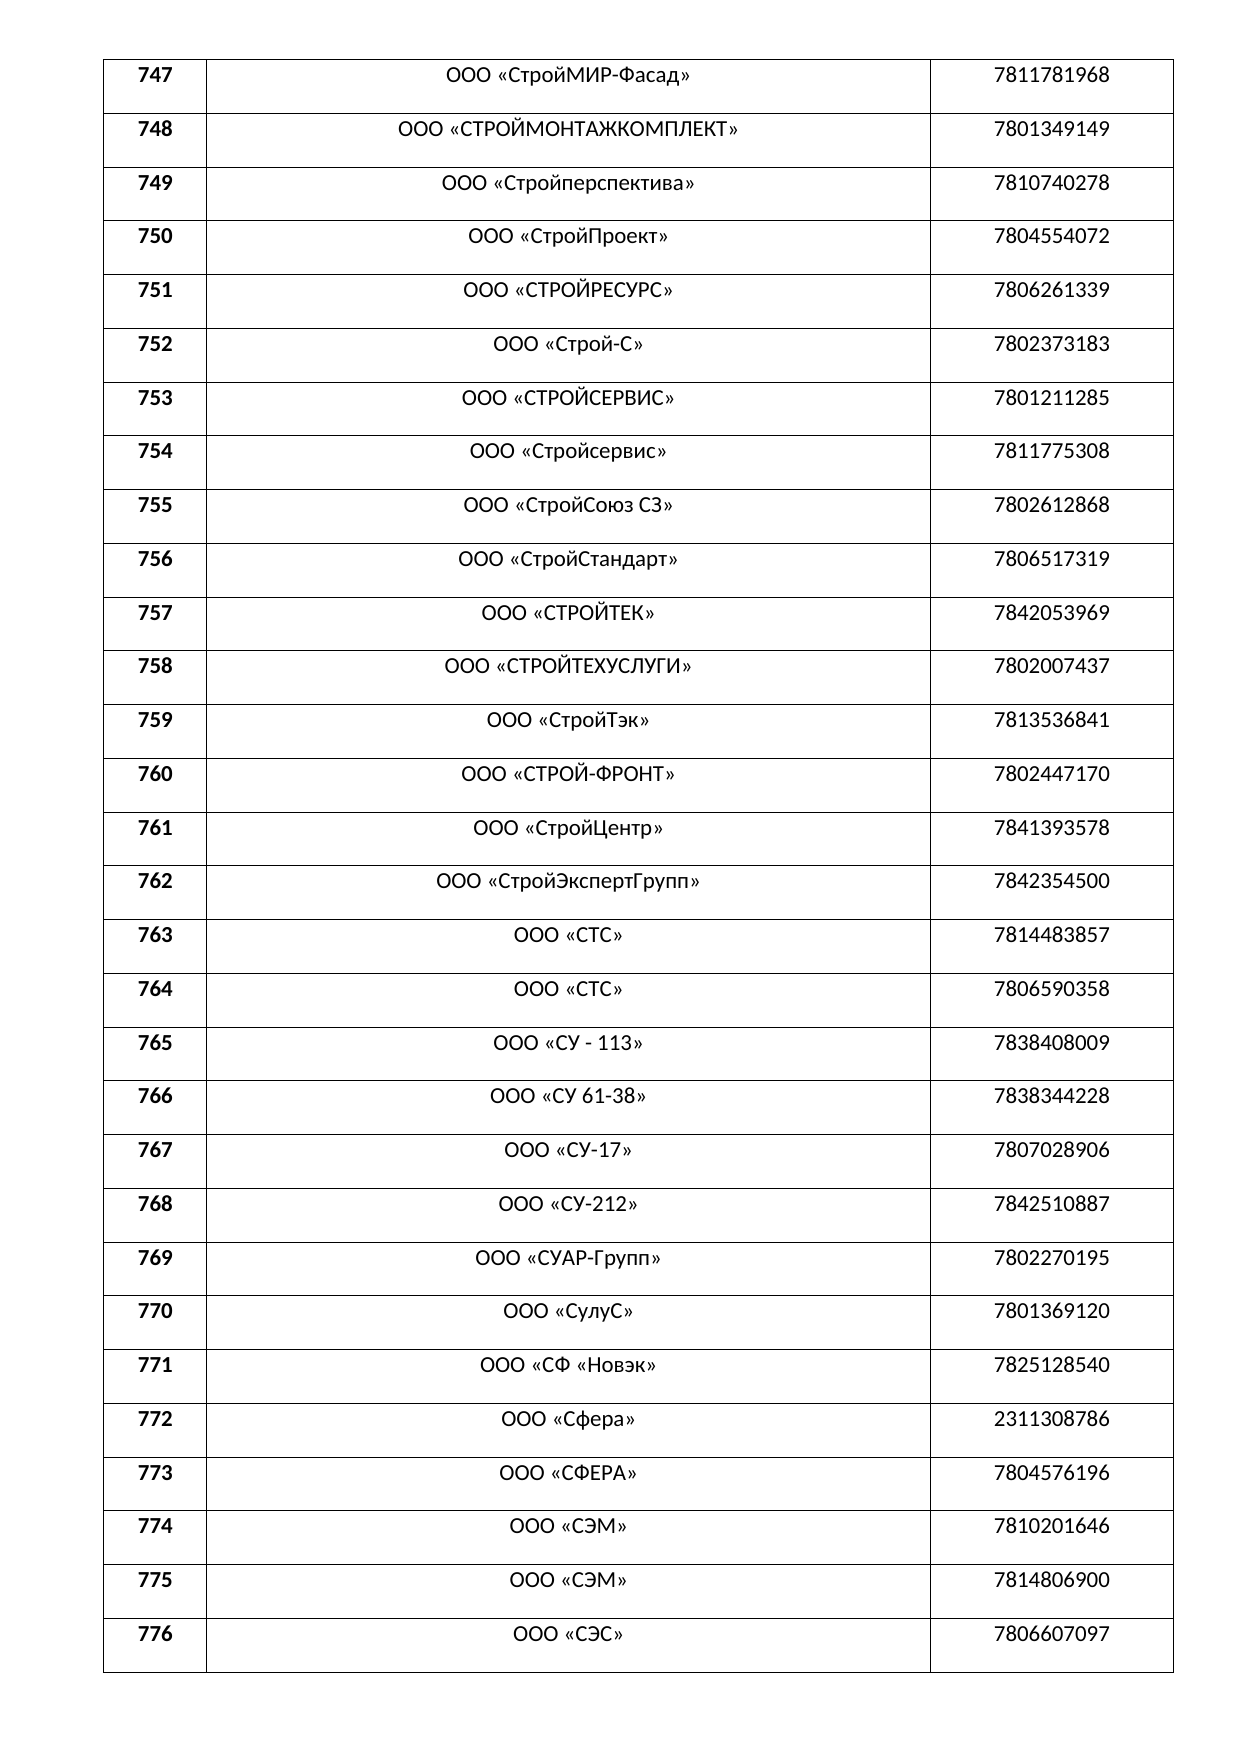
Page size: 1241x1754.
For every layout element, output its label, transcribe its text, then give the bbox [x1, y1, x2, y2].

table_cell ООО «СтройЦентр» [207, 813, 930, 865]
table_cell ООО «СЭС» [207, 1619, 930, 1672]
table_cell 770 [104, 1296, 206, 1349]
table_cell 7810201646 [931, 1511, 1173, 1564]
table_cell 7801369120 [931, 1296, 1173, 1349]
table_cell 750 [104, 221, 206, 274]
table_cell 7807028906 [931, 1135, 1173, 1188]
table_cell 757 [104, 598, 206, 650]
table_cell ООО «СФ «Новэк» [207, 1350, 930, 1403]
table_cell ООО «Сфера» [207, 1404, 930, 1457]
table_cell ООО «СтройСтандарт» [207, 544, 930, 597]
table_cell 748 [104, 114, 206, 167]
table_cell ООО «СтройМИР-Фасад» [207, 60, 930, 113]
table_cell ООО «Стройсервис» [207, 436, 930, 489]
table_cell 768 [104, 1189, 206, 1242]
table_cell 7802373183 [931, 329, 1173, 382]
table_cell 7802270195 [931, 1243, 1173, 1295]
table_cell 765 [104, 1028, 206, 1080]
table_cell 756 [104, 544, 206, 597]
table_cell 754 [104, 436, 206, 489]
table_cell ООО «СТРОЙТЕХУСЛУГИ» [207, 651, 930, 704]
table_cell 758 [104, 651, 206, 704]
table_cell 7802447170 [931, 759, 1173, 812]
table_cell 7804554072 [931, 221, 1173, 274]
table_cell 751 [104, 275, 206, 328]
table_cell 747 [104, 60, 206, 113]
table_cell 749 [104, 168, 206, 220]
table_cell 766 [104, 1081, 206, 1134]
table_cell ООО «Стройперспектива» [207, 168, 930, 220]
table_cell ООО «СТРОЙ-ФРОНТ» [207, 759, 930, 812]
table_cell 7810740278 [931, 168, 1173, 220]
table_cell 7814483857 [931, 920, 1173, 973]
table_cell ООО «СЭМ» [207, 1565, 930, 1618]
table_cell 7811775308 [931, 436, 1173, 489]
table_cell 7811781968 [931, 60, 1173, 113]
table_cell 7838344228 [931, 1081, 1173, 1134]
table_cell ООО «СУАР-Групп» [207, 1243, 930, 1295]
table_cell 7842053969 [931, 598, 1173, 650]
table_cell 764 [104, 974, 206, 1027]
table_cell 775 [104, 1565, 206, 1618]
table_cell 772 [104, 1404, 206, 1457]
table_cell 773 [104, 1458, 206, 1510]
table_cell 774 [104, 1511, 206, 1564]
table_cell 7814806900 [931, 1565, 1173, 1618]
table_cell ООО «СТРОЙСЕРВИС» [207, 383, 930, 435]
table_cell 7813536841 [931, 705, 1173, 758]
table_cell 776 [104, 1619, 206, 1672]
table_cell ООО «СтройТэк» [207, 705, 930, 758]
table_cell 760 [104, 759, 206, 812]
table_cell ООО «СТРОЙРЕСУРС» [207, 275, 930, 328]
table_cell 771 [104, 1350, 206, 1403]
table_cell ООО «СтройПроект» [207, 221, 930, 274]
table_cell 7806517319 [931, 544, 1173, 597]
table_cell 7825128540 [931, 1350, 1173, 1403]
table_cell 762 [104, 866, 206, 919]
table_cell ООО «Строй-С» [207, 329, 930, 382]
table_cell 755 [104, 490, 206, 543]
table_cell ООО «СЭМ» [207, 1511, 930, 1564]
table_cell 7842354500 [931, 866, 1173, 919]
table_cell 7806261339 [931, 275, 1173, 328]
table_cell 7802612868 [931, 490, 1173, 543]
table_cell 2311308786 [931, 1404, 1173, 1457]
table_cell 7838408009 [931, 1028, 1173, 1080]
table_cell 769 [104, 1243, 206, 1295]
table_cell 7806607097 [931, 1619, 1173, 1672]
table_cell 7804576196 [931, 1458, 1173, 1510]
table_cell 7802007437 [931, 651, 1173, 704]
table_cell ООО «СУ-17» [207, 1135, 930, 1188]
table_cell ООО «СТРОЙТЕК» [207, 598, 930, 650]
table_cell ООО «СФЕРА» [207, 1458, 930, 1510]
table_cell ООО «СтройСоюз СЗ» [207, 490, 930, 543]
table_cell ООО «СТС» [207, 974, 930, 1027]
table_cell 767 [104, 1135, 206, 1188]
table_cell 7801211285 [931, 383, 1173, 435]
table_cell 7842510887 [931, 1189, 1173, 1242]
table_cell 7801349149 [931, 114, 1173, 167]
table_cell 752 [104, 329, 206, 382]
table_cell ООО «СТС» [207, 920, 930, 973]
table_cell 753 [104, 383, 206, 435]
table_cell 7806590358 [931, 974, 1173, 1027]
table_cell ООО «СтройЭкспертГрупп» [207, 866, 930, 919]
table_cell 759 [104, 705, 206, 758]
table_cell ООО «СУ 61-38» [207, 1081, 930, 1134]
table_cell ООО «СТРОЙМОНТАЖКОМПЛЕКТ» [207, 114, 930, 167]
table_cell ООО «СулуС» [207, 1296, 930, 1349]
table_cell ООО «СУ-212» [207, 1189, 930, 1242]
table_cell 763 [104, 920, 206, 973]
table_cell ООО «СУ - 113» [207, 1028, 930, 1080]
table_cell 761 [104, 813, 206, 865]
table_cell 7841393578 [931, 813, 1173, 865]
